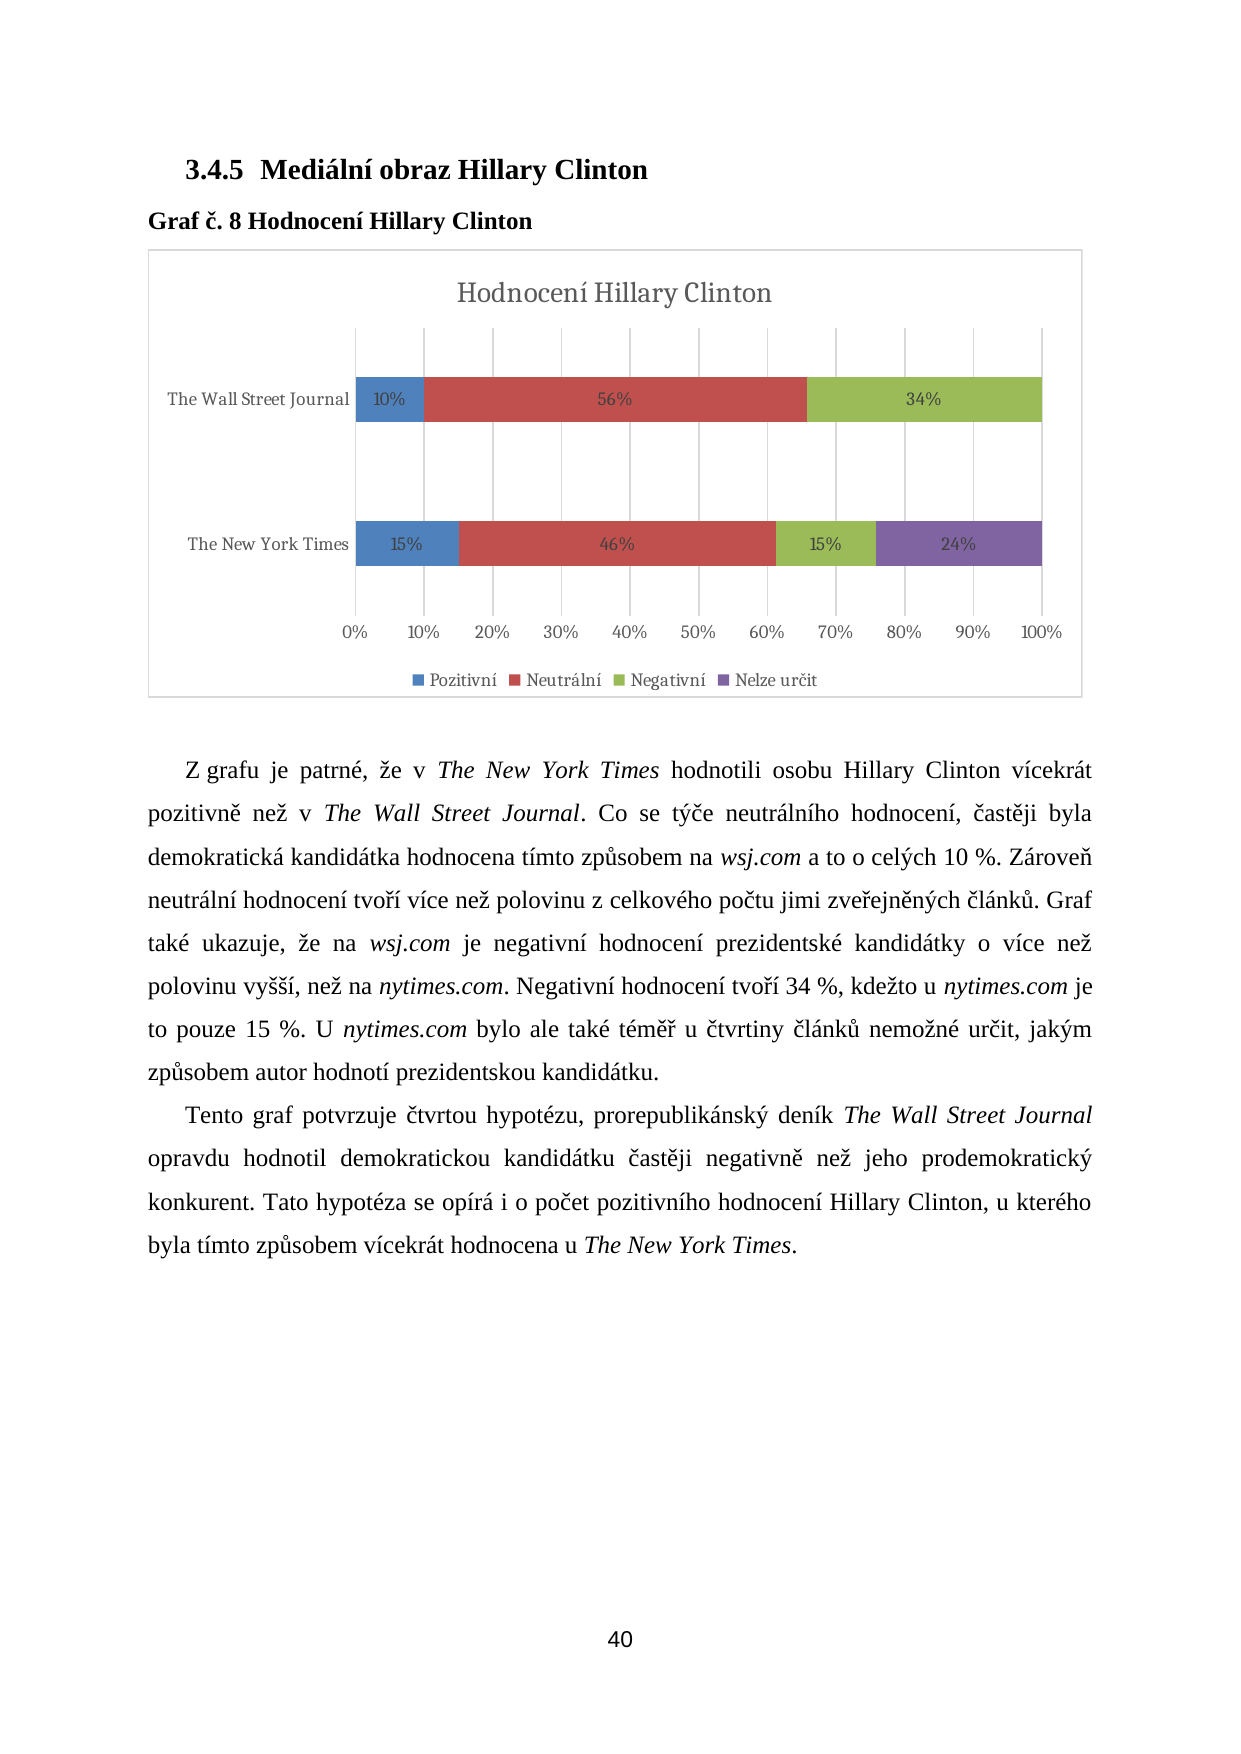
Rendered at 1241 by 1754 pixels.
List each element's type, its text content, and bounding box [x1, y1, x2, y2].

text Tento graf potvrzuje čtvrtou hypotézu, prorepublikánský deník The Wall Street Journal opravdu hodnotil demokratickou kandidátku častěji negativně než jeho prodemokratický konkurent. Tato hypotéza se opírá i o počet pozitivního hodnocení Hillary Clinton, u kterého byla tímto způsobem vícekrát hodnocena u The New York Times. [148, 1100, 1093, 1258]
subtitle Graf č. 8 Hodnocení Hillary Clinton [148, 206, 1093, 235]
subtitle Mediální obraz Hillary Clinton [185, 152, 1093, 185]
text Z grafu je patrné, že v The New York Times hodnotili osobu Hillary Clinton vícekrát pozitivně než v The Wall Street Journal. Co se týče neutrálního hodnocení, častěji byla demokratická kandidátka hodnocena tímto způsobem na wsj.com a to o celých 10 %. Zároveň neutrální hodnocení tvoří více než polovinu z celkového počtu jimi zveřejněných článků. Graf také ukazuje, že na wsj.com je negativní hodnocení prezidentské kandidátky o více než polovinu vyšší, než na nytimes.com. Negativní hodnocení tvoří 34 %, kdežto u nytimes.com je to pouze 15 %. U nytimes.com bylo ale také téměř u čtvrtiny článků nemožné určit, jakým způsobem autor hodnotí prezidentskou kandidátku. [148, 755, 1093, 1086]
